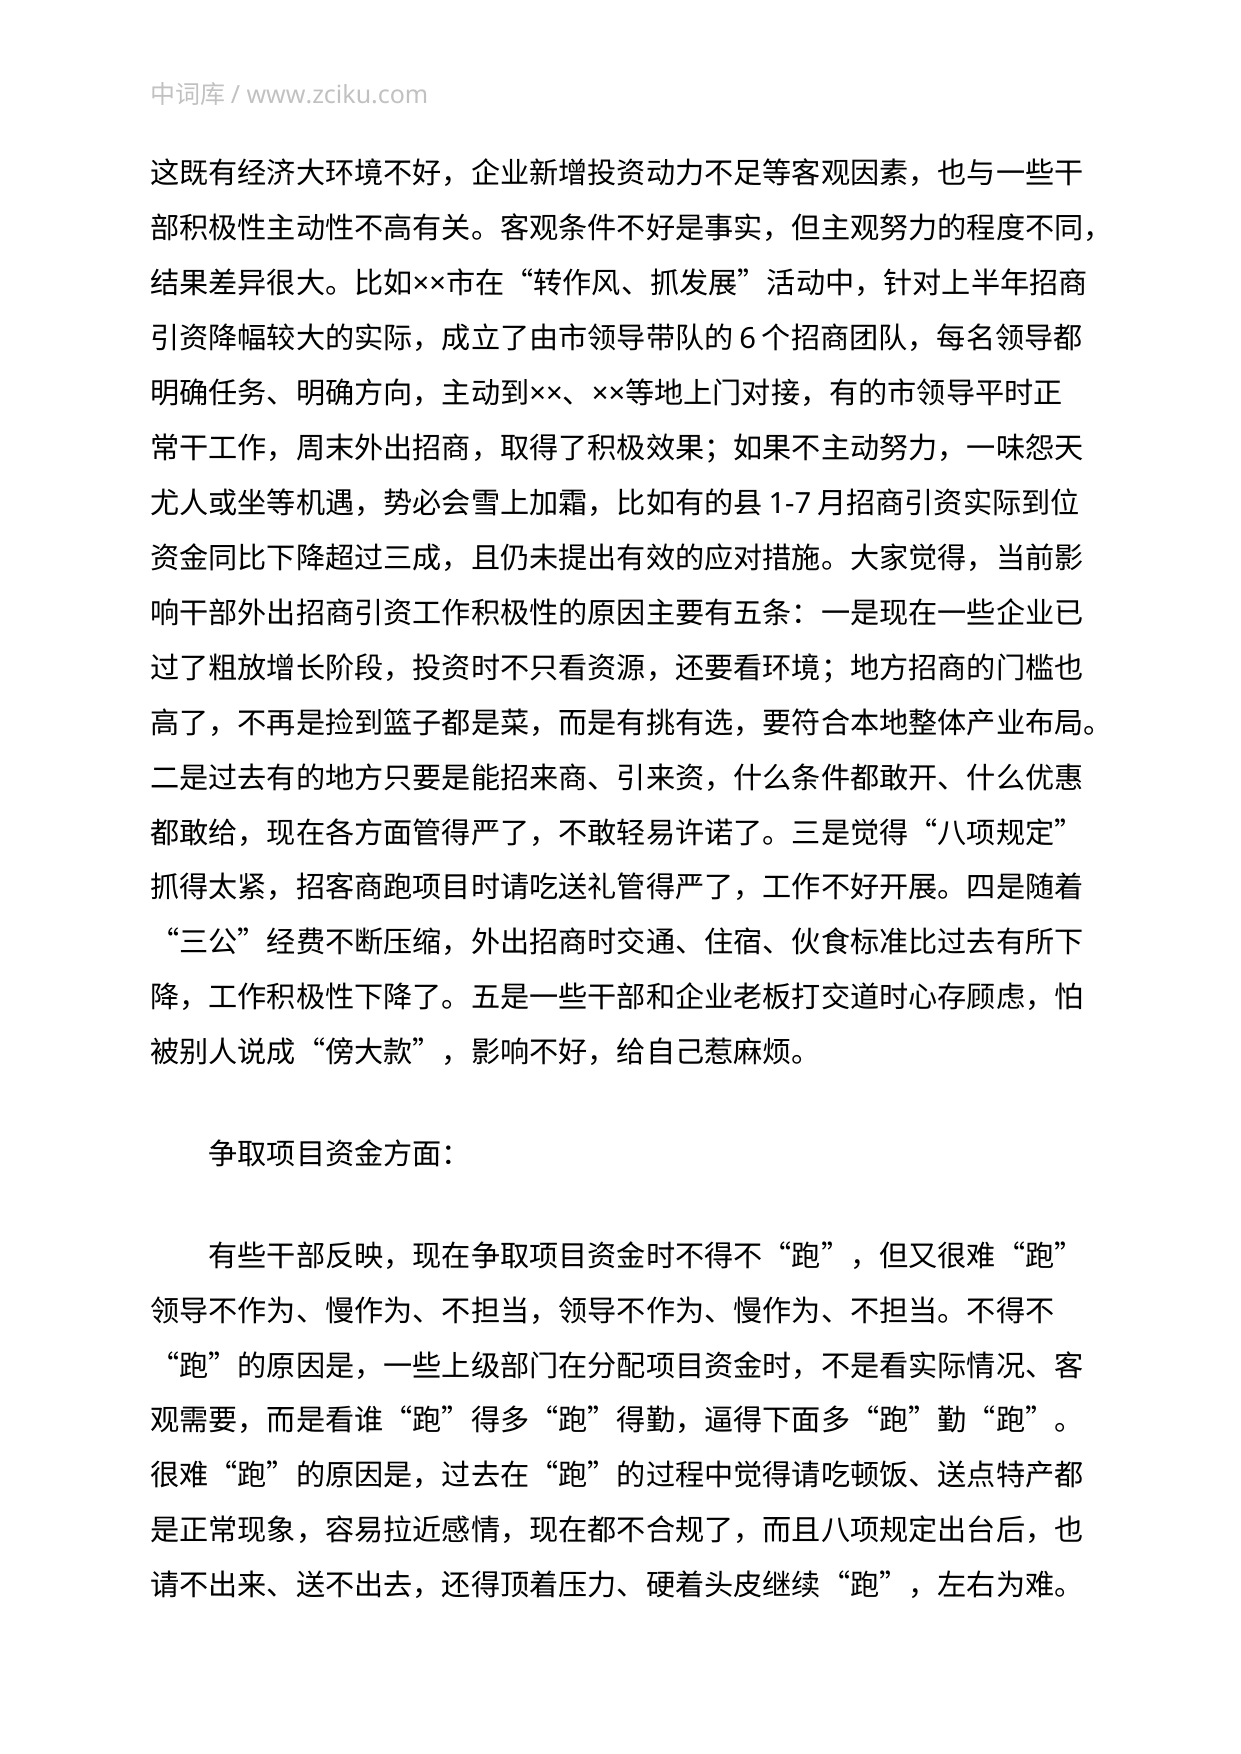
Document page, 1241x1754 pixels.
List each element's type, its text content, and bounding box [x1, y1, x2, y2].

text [150, 1232, 1090, 1604]
text 争取项目资金方面： [150, 1131, 1090, 1173]
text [150, 150, 1090, 1071]
